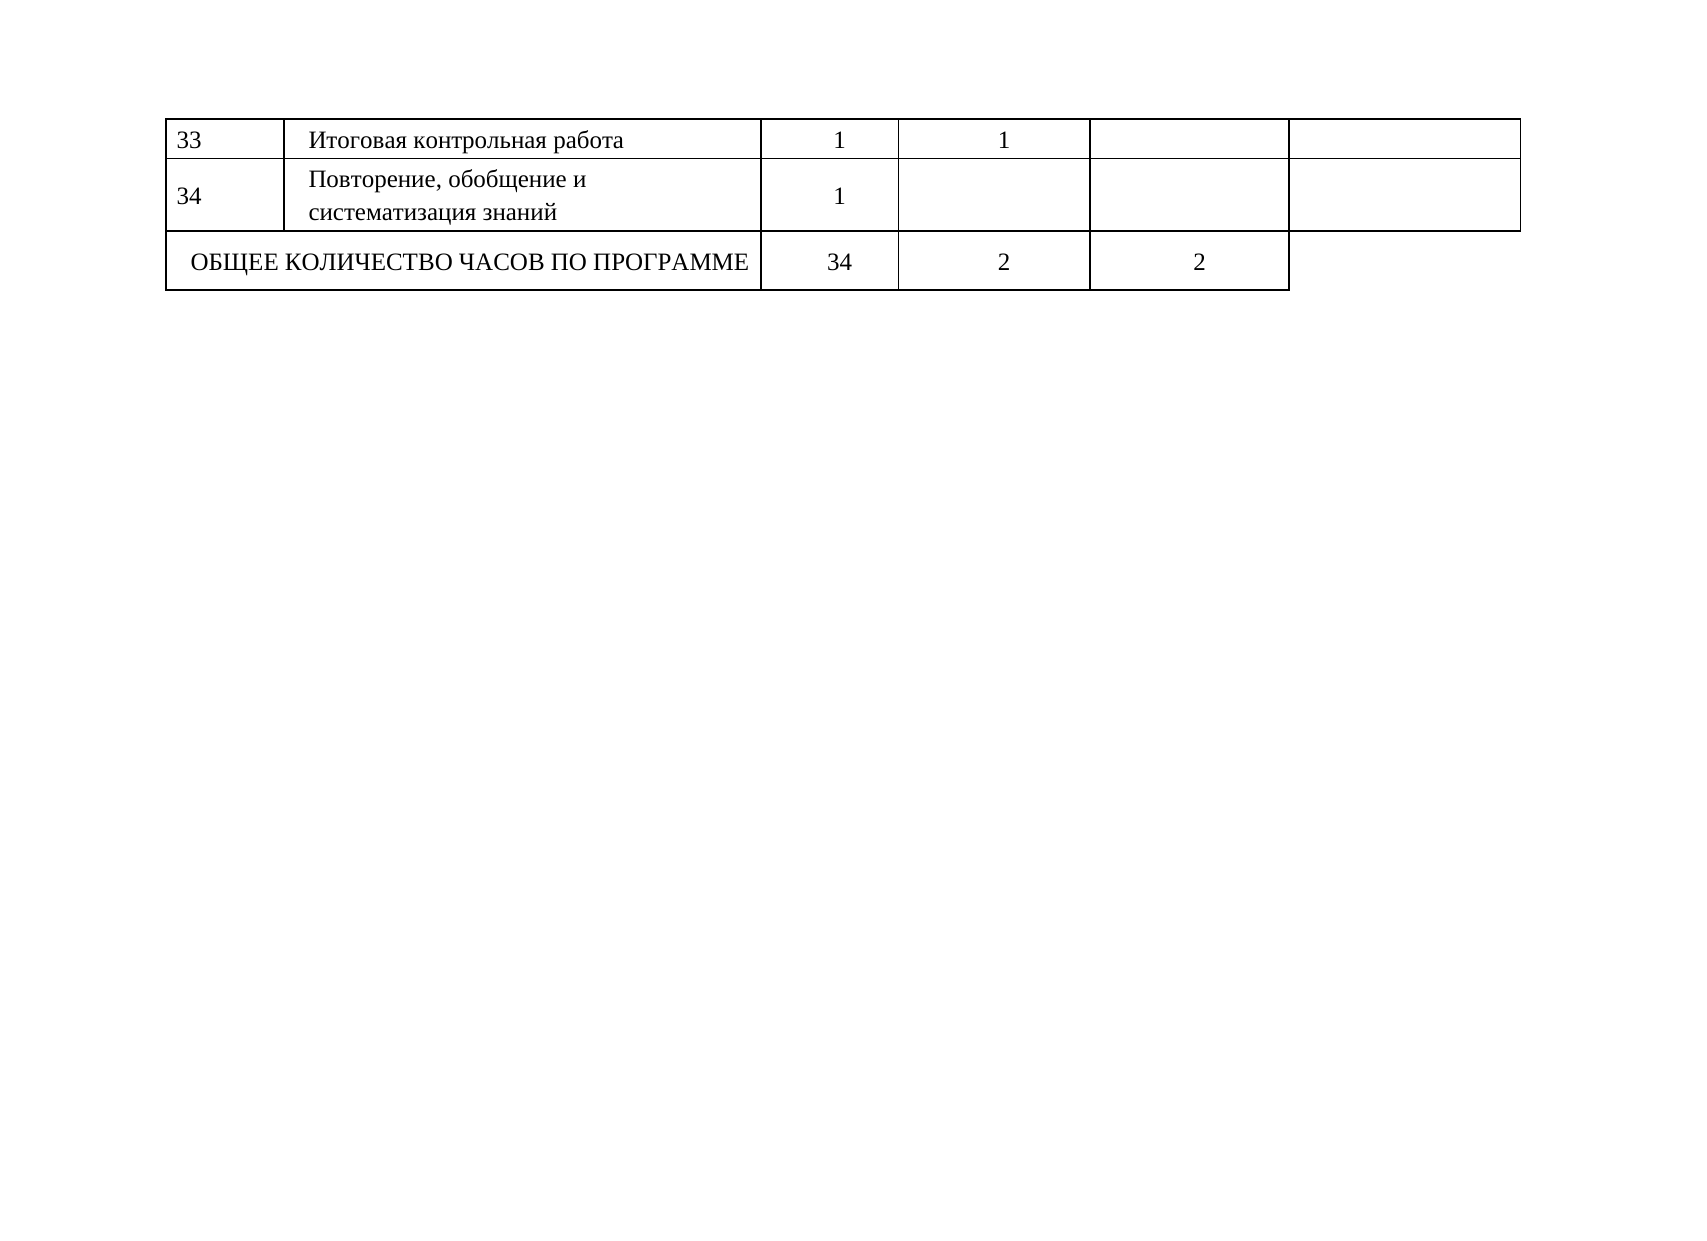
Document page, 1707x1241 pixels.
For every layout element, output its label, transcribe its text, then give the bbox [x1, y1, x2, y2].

table_cell 2 [1091, 232, 1288, 289]
table_cell [1290, 120, 1520, 157]
table_cell 33 [167, 120, 283, 157]
table_cell Итоговая контрольная работа [285, 120, 760, 157]
table_cell [1290, 159, 1520, 230]
table_cell 1 [899, 120, 1089, 157]
table_cell 1 [762, 120, 898, 157]
table_cell [899, 159, 1089, 230]
table_cell [1091, 159, 1288, 230]
table_cell ОБЩЕЕ КОЛИЧЕСТВО ЧАСОВ ПО ПРОГРАММЕ [167, 232, 760, 289]
table_cell 34 [762, 232, 898, 289]
table_cell 2 [899, 232, 1089, 289]
table_cell 1 [762, 159, 898, 230]
table_cell [1091, 120, 1288, 157]
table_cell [285, 159, 760, 230]
table_cell 34 [167, 159, 283, 230]
